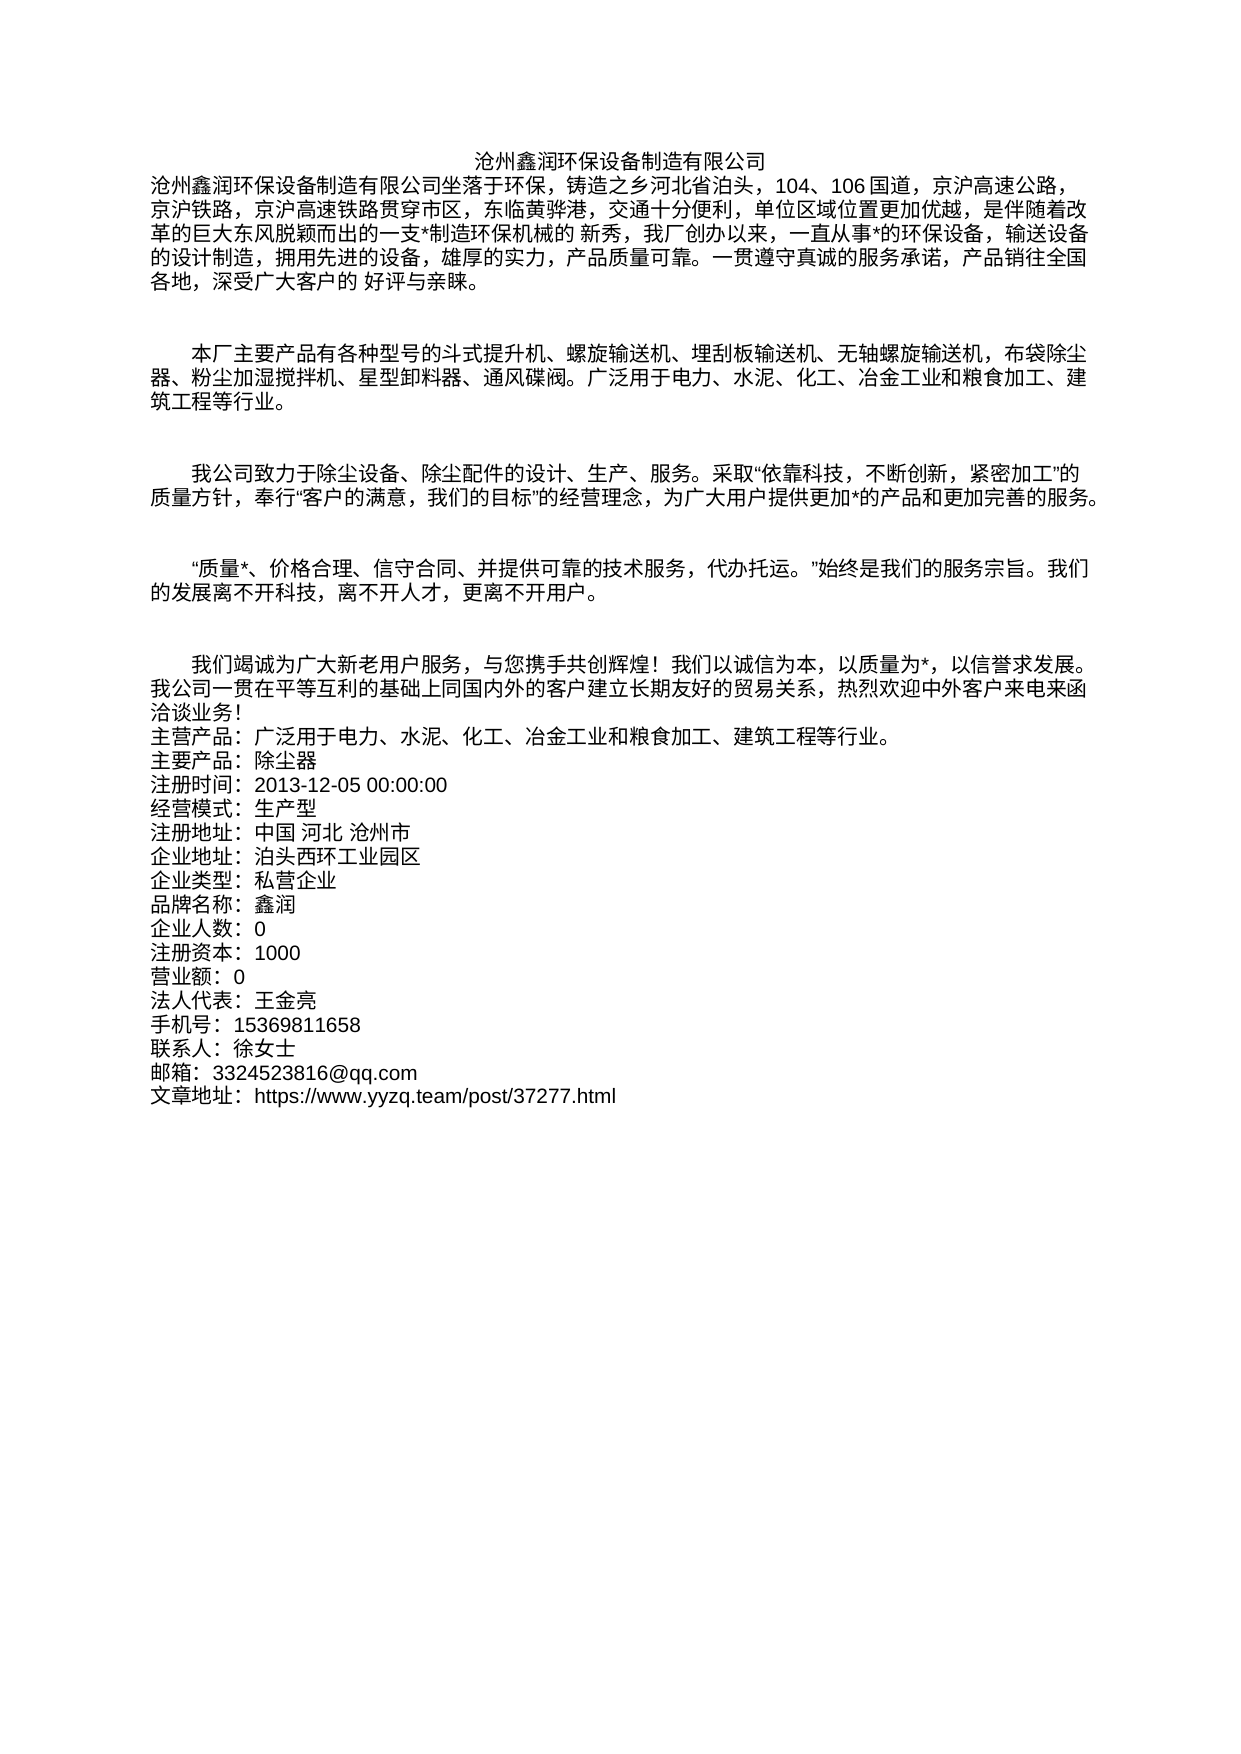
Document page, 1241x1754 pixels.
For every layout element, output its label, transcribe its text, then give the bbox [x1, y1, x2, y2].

text 企业类型：私营企业 [150, 869, 1090, 893]
text 企业人数：0 [150, 917, 1090, 941]
text 经营模式：生产型 [150, 797, 1090, 821]
text 营业额：0 [150, 964, 1090, 988]
text 邮箱：3324523816@qq.com [150, 1060, 1090, 1084]
text 手机号：15369811658 [150, 1012, 1090, 1036]
text 品牌名称：鑫润 [150, 893, 1090, 917]
text 主营产品：广泛用于电力、水泥、化工、冶金工业和粮食加工、建筑工程等行业。 [150, 725, 1090, 749]
text 主要产品：除尘器 [150, 749, 1090, 773]
text 注册时间：2013-12-05 00:00:00 [150, 773, 1090, 797]
text 联系人：徐女士 [150, 1036, 1090, 1060]
text 注册地址：中国 河北 沧州市 [150, 821, 1090, 845]
text 沧州鑫润环保设备制造有限公司 [150, 150, 1090, 174]
text 企业地址：泊头西环工业园区 [150, 845, 1090, 869]
text 法人代表：王金亮 [150, 988, 1090, 1012]
text 我们竭诚为广大新老用户服务，与您携手共创辉煌！我们以诚信为本，以质量为*，以信誉求发展。我公司一贯在平等互利的基础上同国内外的客户建立长期友好的贸易关系，热烈欢迎中外客户来电来函洽谈业务！ [150, 653, 1090, 725]
text 我公司致力于除尘设备、除尘配件的设计、生产、服务。采取“依靠科技，不断创新，紧密加工”的质量方针，奉行“客户的满意，我们的目标”的经营理念，为广大用户提供更加*的产品和更加完善的服务。 [150, 461, 1090, 509]
text 注册资本：1000 [150, 941, 1090, 964]
text 沧州鑫润环保设备制造有限公司坐落于环保，铸造之乡河北省泊头，104、106国道，京沪高速公路，京沪铁路，京沪高速铁路贯穿市区，东临黄骅港，交通十分便利，单位区域位置更加优越，是伴随着改革的巨大东风脱颖而出的一支*制造环保机械的 新秀，我厂创办以来，一直从事*的环保设备，输送设备的设计制造，拥用先进的设备，雄厚的实力，产品质量可靠。一贯遵守真诚的服务承诺，产品销往全国各地，深受广大客户的 好评与亲睐。 [150, 174, 1090, 294]
text 本厂主要产品有各种型号的斗式提升机、螺旋输送机、埋刮板输送机、无轴螺旋输送机，布袋除尘器、粉尘加湿搅拌机、星型卸料器、通风碟阀。广泛用于电力、水泥、化工、冶金工业和粮食加工、建筑工程等行业。 [150, 342, 1090, 413]
text 文章地址：https://www.yyzq.team/post/37277.html [150, 1084, 1090, 1108]
text “质量*、价格合理、信守合同、并提供可靠的技术服务，代办托运。”始终是我们的服务宗旨。我们的发展离不开科技，离不开人才，更离不开用户。 [150, 557, 1090, 605]
